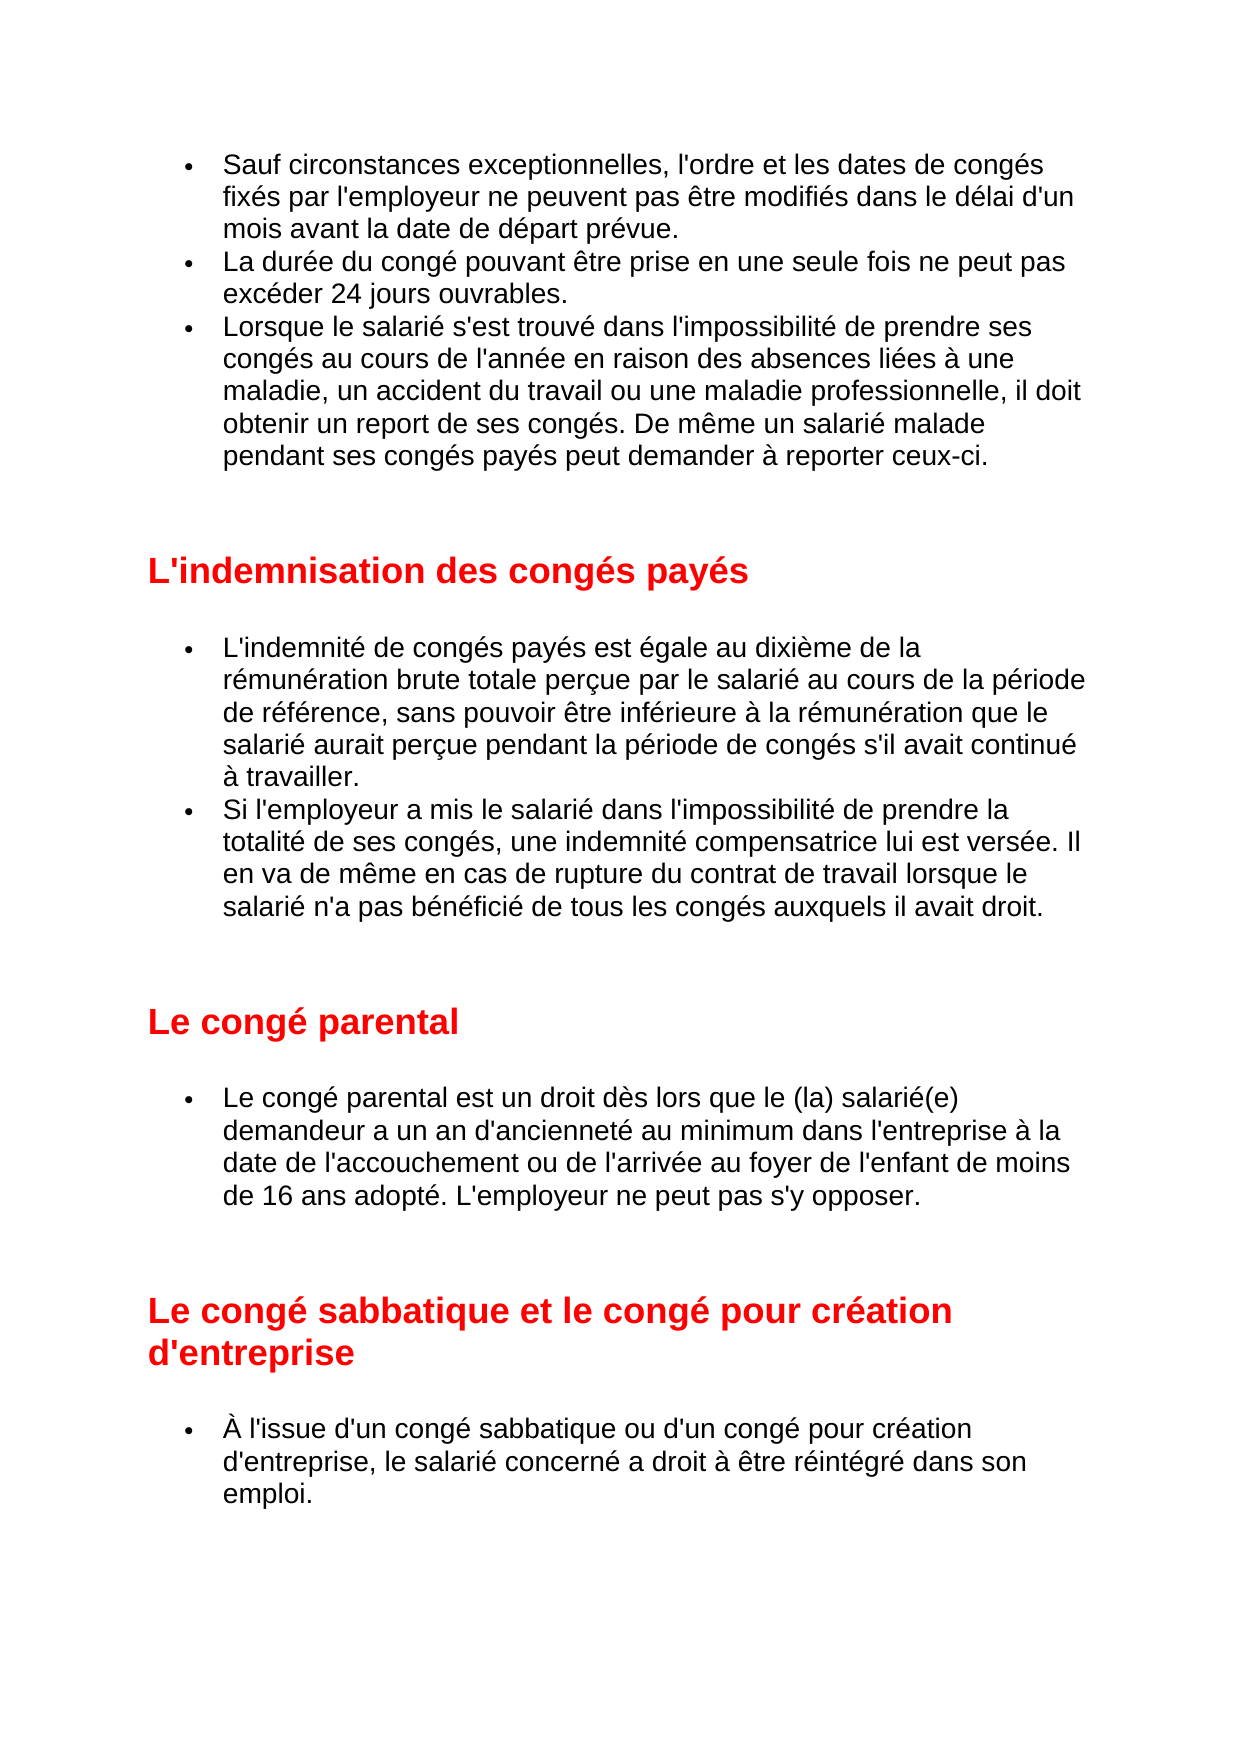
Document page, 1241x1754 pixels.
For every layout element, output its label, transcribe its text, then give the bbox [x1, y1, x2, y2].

list Sauf circonstances exceptionnelles, l'ordre et les dates de congés fixés par l'employeur ne peuvent pas être modifiés dans le délai d'un mois avant la date de départ prévue. [185, 148, 1093, 245]
text Le congé sabbatique et le congé pour création d'entreprise [148, 1289, 1093, 1373]
text L'indemnisation des congés payés [148, 550, 1093, 592]
list Lorsque le salarié s'est trouvé dans l'impossibilité de prendre ses congés au cours de l'année en raison des absences liées à une maladie, un accident du travail ou une maladie professionnelle, il doit obtenir un report de ses congés. De même un salarié malade pendant ses congés payés peut demander à reporter ceux-ci. [185, 309, 1093, 472]
list Si l'employeur a mis le salarié dans l'impossibilité de prendre la totalité de ses congés, une indemnité compensatrice lui est versée. Il en va de même en cas de rupture du contrat de travail lorsque le salarié n'a pas bénéficié de tous les congés auxquels il avait droit. [185, 793, 1093, 922]
text Le congé parental [148, 1000, 1093, 1042]
list L'indemnité de congés payés est égale au dixième de la rémunération brute totale perçue par le salarié au cours de la période de référence, sans pouvoir être inférieure à la rémunération que le salarié aurait perçue pendant la période de congés s'il avait continué à travailler. [185, 631, 1093, 793]
list À l'issue d'un congé sabbatique ou d'un congé pour création d'entreprise, le salarié concerné a droit à être réintégré dans son emploi. [185, 1412, 1093, 1509]
list La durée du congé pouvant être prise en une seule fois ne peut pas excéder 24 jours ouvrables. [185, 245, 1093, 309]
list Le congé parental est un droit dès lors que le (la) salarié(e) demandeur a un an d'ancienneté au minimum dans l'entreprise à la date de l'accouchement ou de l'arrivée au foyer de l'enfant de moins de 16 ans adopté. L'employeur ne peut pas s'y opposer. [185, 1081, 1093, 1211]
